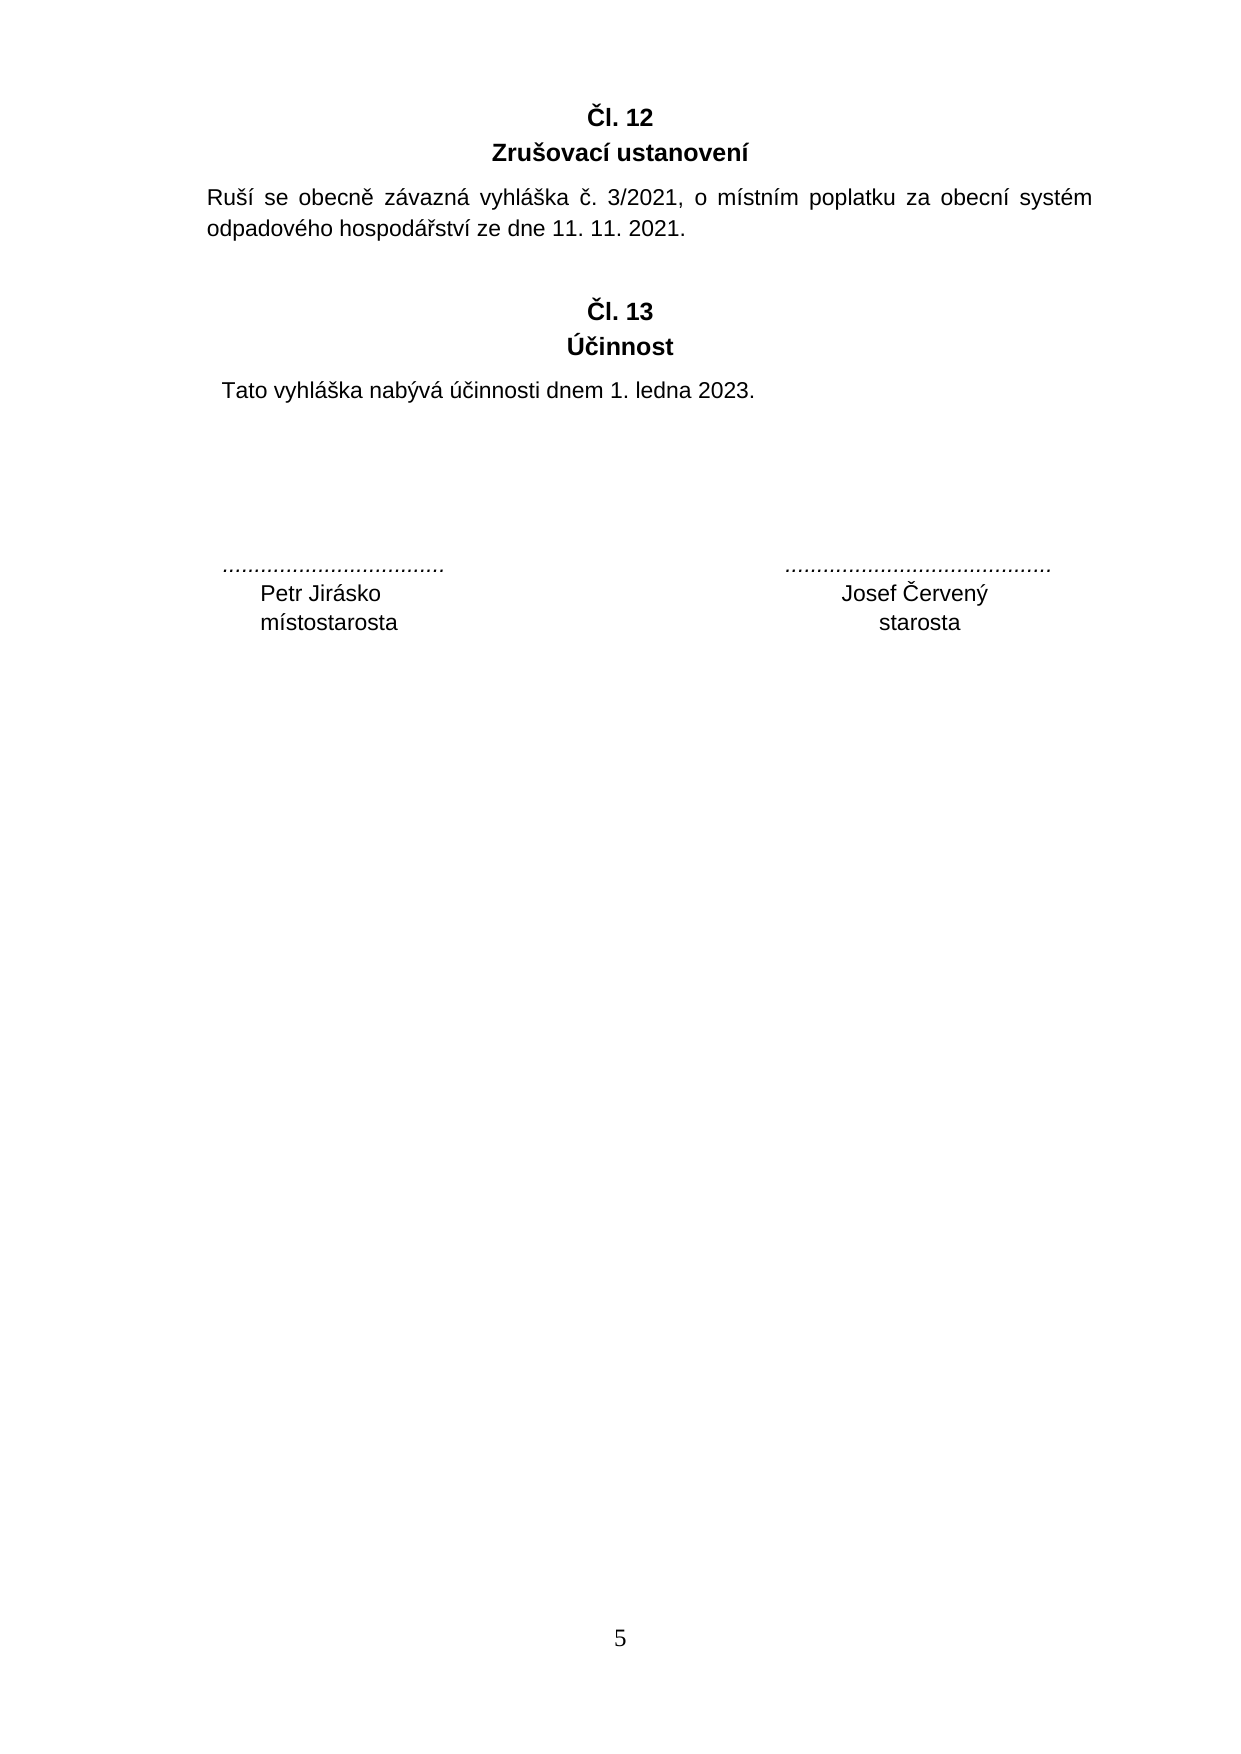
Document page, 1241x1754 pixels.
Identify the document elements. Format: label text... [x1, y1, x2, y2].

text Petr Jirásko Josef Červený [148, 580, 1093, 607]
text Zrušovací ustanovení [148, 138, 1093, 167]
text ................................... .......................................... [148, 551, 1093, 578]
text místostarosta starosta [148, 609, 1093, 636]
text Čl. 13 [148, 297, 1093, 326]
text Účinnost [148, 332, 1093, 361]
text Tato vyhláška nabývá účinnosti dnem 1. ledna 2023. [148, 377, 1093, 404]
text Čl. 12 [148, 103, 1093, 132]
text Ruší se obecně závazná vyhláška č. 3/2021, o místním poplatku za obecní systém odpadového hospodářství ze dne 11. 11. 2021. [207, 184, 1093, 242]
